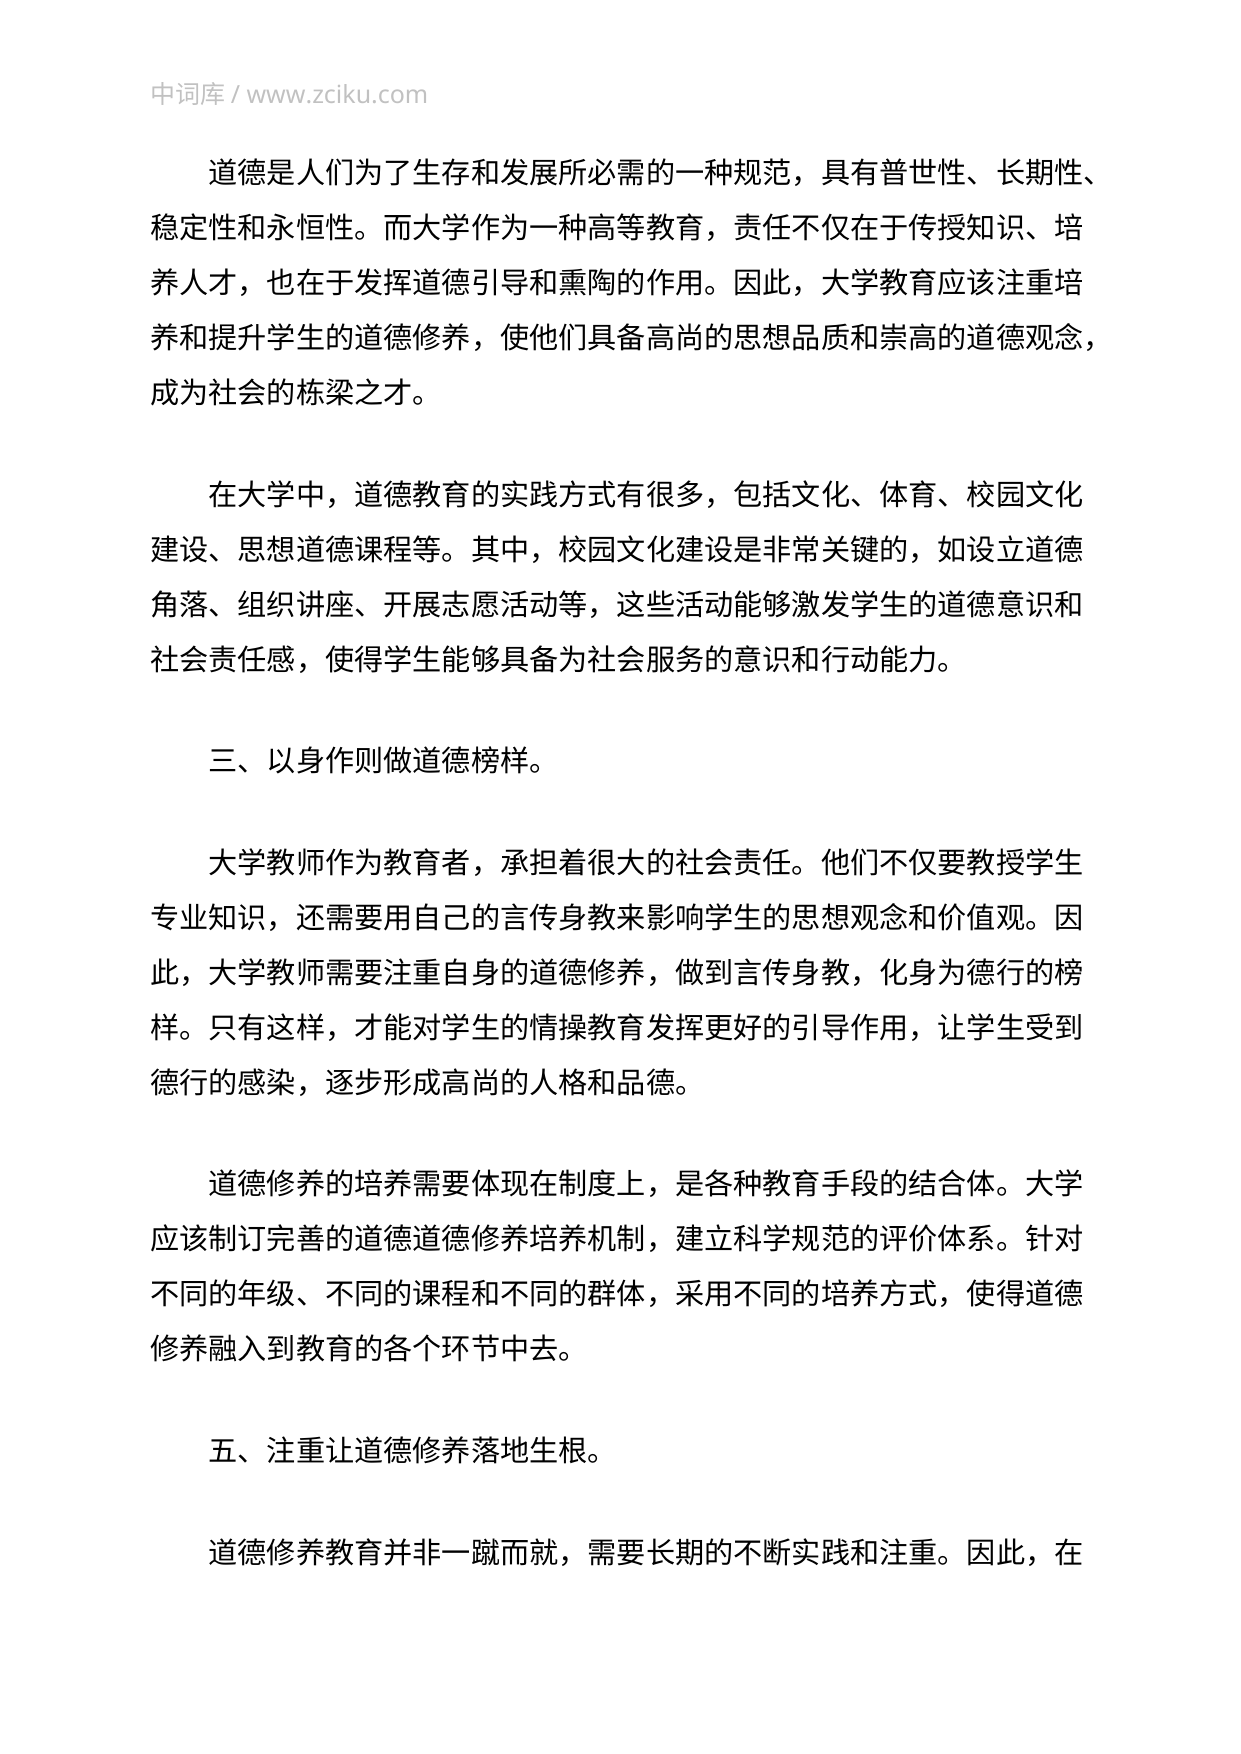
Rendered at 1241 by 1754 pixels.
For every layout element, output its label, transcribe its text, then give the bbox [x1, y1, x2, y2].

text 五、注重让道德修养落地生根。 [150, 1427, 1090, 1470]
text 三、以身作则做道德榜样。 [150, 738, 1090, 780]
text 在大学中，道德教育的实践方式有很多，包括文化、体育、校园文化建设、思想道德课程等。其中，校园文化建设是非常关键的，如设立道德角落、组织讲座、开展志愿活动等，这些活动能够激发学生的道德意识和社会责任感，使得学生能够具备为社会服务的意识和行动能力。 [150, 471, 1090, 678]
text 道德修养的培养需要体现在制度上，是各种教育手段的结合体。大学应该制订完善的道德道德修养培养机制，建立科学规范的评价体系。针对不同的年级、不同的课程和不同的群体，采用不同的培养方式，使得道德修养融入到教育的各个环节中去。 [150, 1161, 1090, 1368]
text 道德是人们为了生存和发展所必需的一种规范，具有普世性、长期性、稳定性和永恒性。而大学作为一种高等教育，责任不仅在于传授知识、培养人才，也在于发挥道德引导和熏陶的作用。因此，大学教育应该注重培养和提升学生的道德修养，使他们具备高尚的思想品质和崇高的道德观念，成为社会的栋梁之才。 [150, 150, 1090, 412]
text 大学教师作为教育者，承担着很大的社会责任。他们不仅要教授学生专业知识，还需要用自己的言传身教来影响学生的思想观念和价值观。因此，大学教师需要注重自身的道德修养，做到言传身教，化身为德行的榜样。只有这样，才能对学生的情操教育发挥更好的引导作用，让学生受到德行的感染，逐步形成高尚的人格和品德。 [150, 839, 1090, 1101]
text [150, 1529, 1090, 1571]
